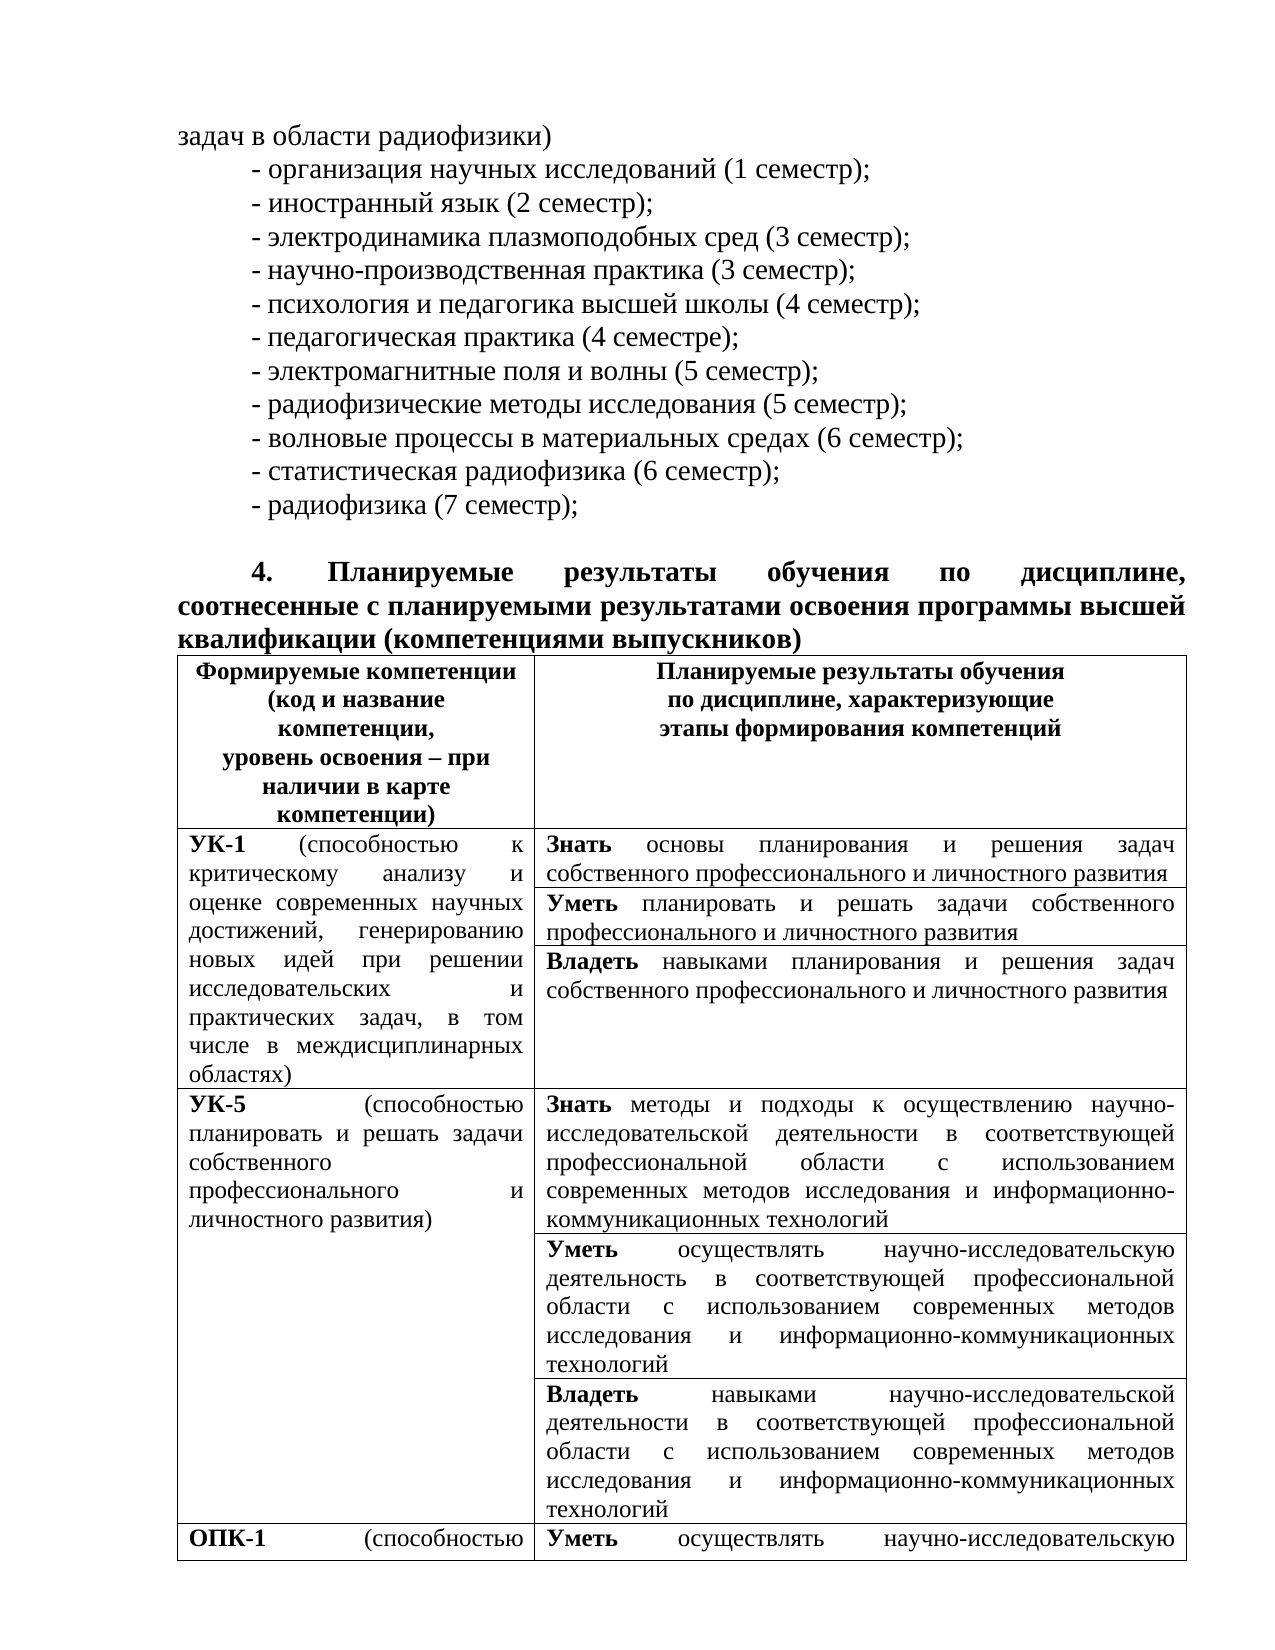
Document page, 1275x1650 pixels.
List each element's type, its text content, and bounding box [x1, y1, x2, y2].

table_cell Владеть навыками научно-исследовательской деятельности в соответствующей профессиональной области с использованием современных методов исследования и информационно-коммуникационных технологий [535, 1379, 1186, 1522]
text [177, 118, 1186, 152]
text - радиофизика (7 семестр); [177, 487, 1186, 521]
text - иностранный язык (2 семестр); [177, 185, 1186, 219]
table_cell УК-1 (способностью к критическому анализу и оценке современных научных достижений, генерированию новых идей при решении исследовательских и практических задач, в том числе в междисциплинарных областях) [178, 829, 534, 1088]
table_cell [535, 1524, 1186, 1560]
table_cell Владеть навыками планирования и решения задач собственного профессионального и личностного развития [535, 946, 1186, 1088]
text - волновые процессы в материальных средах (6 семестр); [177, 420, 1186, 453]
text - статистическая радиофизика (6 семестр); [177, 453, 1186, 487]
table_header Формируемые компетенции (код и название компетенции, уровень освоения – при наличии в карте компетенции) [178, 656, 534, 828]
text - радиофизические методы исследования (5 семестр); [177, 386, 1186, 420]
text - психология и педагогика высшей школы (4 семестр); [177, 286, 1186, 319]
text - научно-производственная практика (3 семестр); [177, 252, 1186, 286]
table_header Планируемые результаты обучения по дисциплине, характеризующие этапы формирования компетенций [535, 656, 1186, 828]
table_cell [178, 1524, 534, 1560]
text - электродинамика плазмоподобных сред (3 семестр); [177, 219, 1186, 252]
table_cell УК-5 (способностью планировать и решать задачи собственного профессионального и личностного развития) [178, 1089, 534, 1522]
table_cell Знать основы планирования и решения задач собственного профессионального и личностного развития [535, 829, 1186, 887]
table_cell Уметь планировать и решать задачи собственного профессионального и личностного развития [535, 888, 1186, 945]
text - электромагнитные поля и волны (5 семестр); [177, 353, 1186, 386]
text - организация научных исследований (1 семестр); [177, 152, 1186, 185]
table_cell Знать методы и подходы к осуществлению научно-исследовательской деятельности в соответствующей профессиональной области с использованием современных методов исследования и информационно-коммуникационных технологий [535, 1089, 1186, 1233]
list Планируемые результаты обучения по дисциплине, соотнесенные с планируемыми результатами освоения программы высшей квалификации (компетенциями выпускников) [177, 554, 1186, 655]
text - педагогическая практика (4 семестре); [177, 319, 1186, 353]
